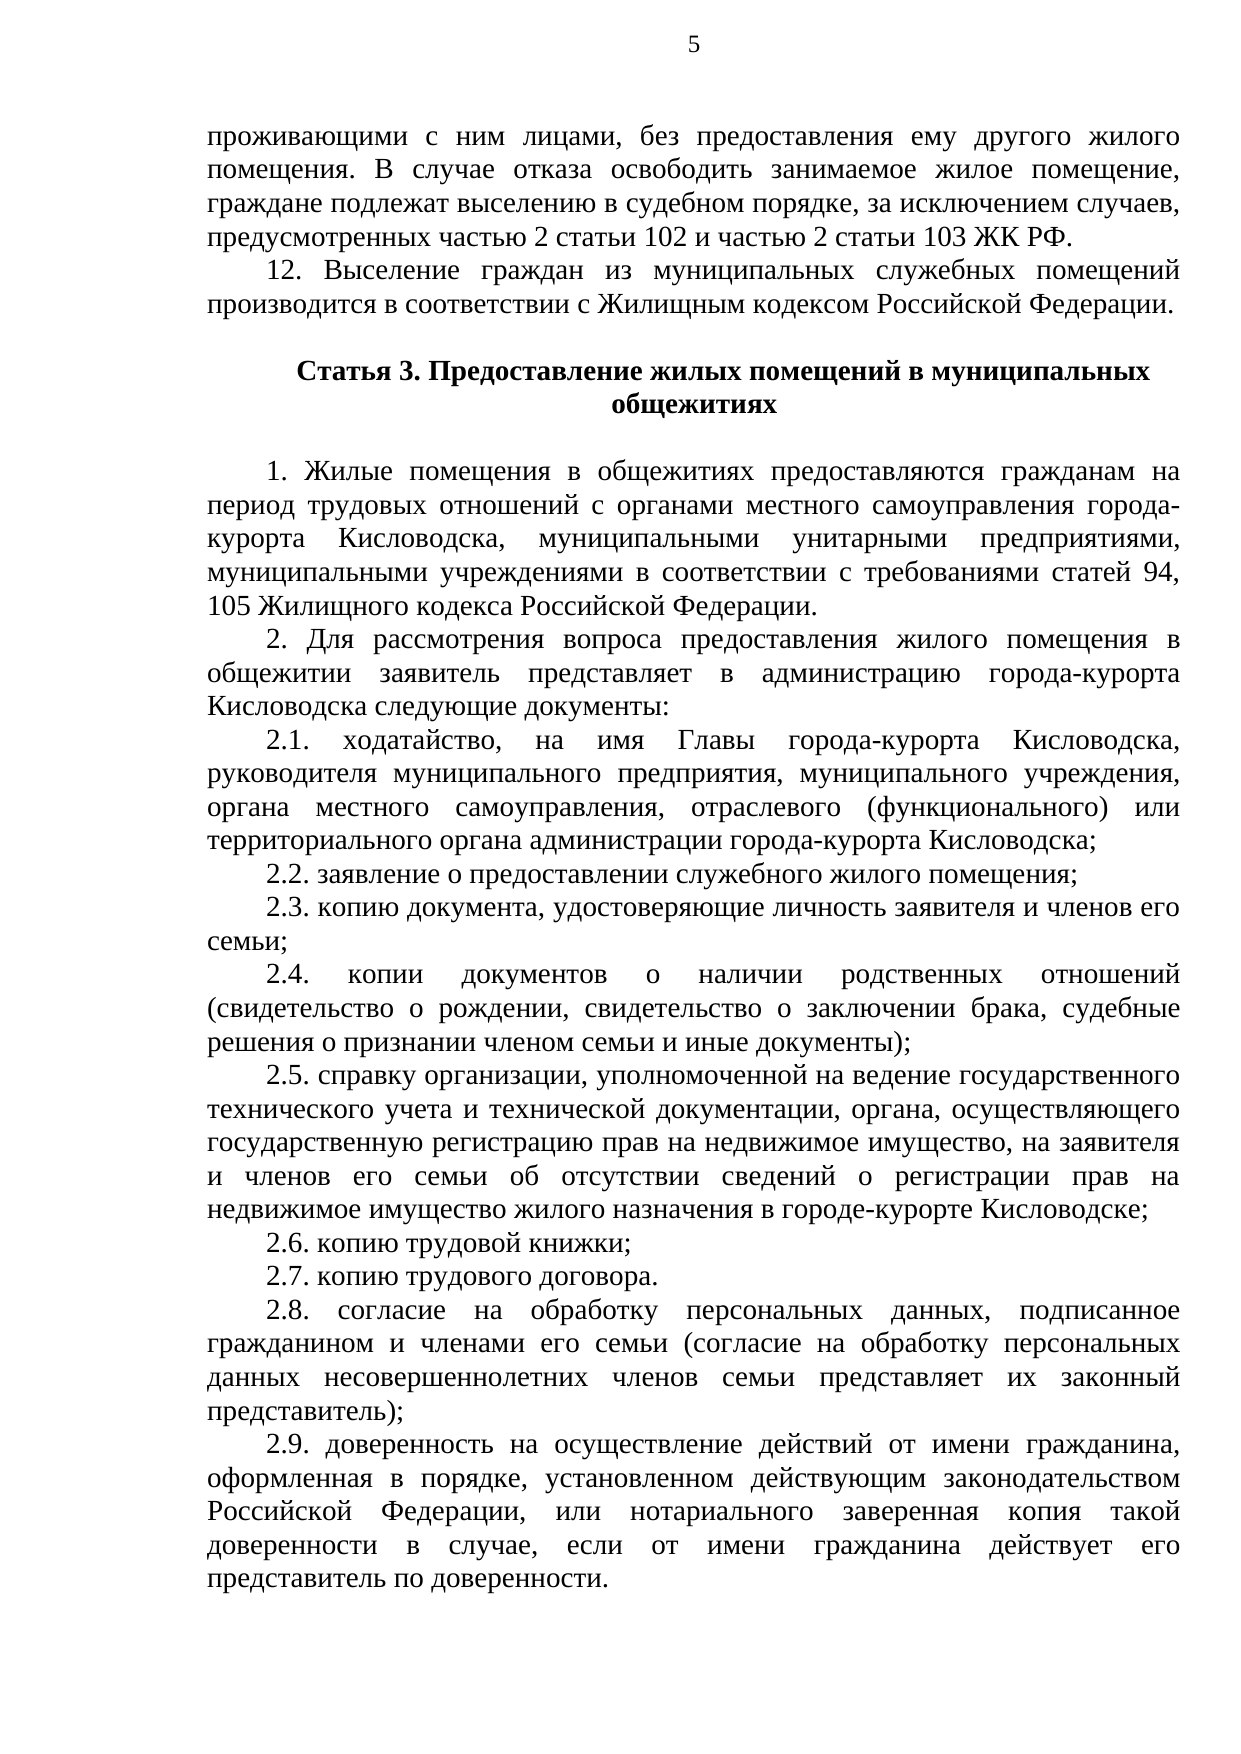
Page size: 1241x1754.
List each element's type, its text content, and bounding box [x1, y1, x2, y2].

text 2.1. ходатайство, на имя Главы города-курорта Кисловодска, руководителя муниципального предприятия, муниципального учреждения, органа местного самоуправления, отраслевого (функционального) или территориального органа администрации города-курорта Кисловодска; [207, 722, 1181, 856]
text 2.7. копию трудового договора. [207, 1258, 1181, 1292]
text 2.5. справку организации, уполномоченной на ведение государственного технического учета и технической документации, органа, осуществляющего государственную регистрацию прав на недвижимое имущество, на заявителя и членов его семьи об отсутствии сведений о регистрации прав на недвижимое имущество жилого назначения в городе-курорте Кисловодске; [207, 1057, 1181, 1225]
text 2.2. заявление о предоставлении служебного жилого помещения; [207, 856, 1181, 889]
text 2.4. копии документов о наличии родственных отношений (свидетельство о рождении, свидетельство о заключении брака, судебные решения о признании членом семьи и иные документы); [207, 957, 1181, 1057]
text 2.8. согласие на обработку персональных данных, подписанное гражданином и членами его семьи (согласие на обработку персональных данных несовершеннолетних членов семьи представляет их законный представитель); [207, 1292, 1181, 1426]
text 12. Выселение граждан из муниципальных служебных помещений производится в соответствии с Жилищным кодексом Российской Федерации. [207, 252, 1181, 319]
text 1. Жилые помещения в общежитиях предоставляются гражданам на период трудовых отношений с органами местного самоуправления города-курорта Кисловодска, муниципальными унитарными предприятиями, муниципальными учреждениями в соответствии с требованиями статей 94, 105 Жилищного кодекса Российской Федерации. [207, 453, 1181, 621]
text 2.3. копию документа, удостоверяющие личность заявителя и членов его семьи; [207, 889, 1181, 957]
text 2.6. копию трудовой книжки; [207, 1225, 1181, 1258]
text 2.9. доверенность на осуществление действий от имени гражданина, оформленная в порядке, установленном действующим законодательством Российской Федерации, или нотариального заверенная копия такой доверенности в случае, если от имени гражданина действует его представитель по доверенности. [207, 1426, 1181, 1594]
text Статья 3. Предоставление жилых помещений в муниципальных общежитиях [207, 353, 1181, 420]
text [207, 118, 1181, 252]
text 2. Для рассмотрения вопроса предоставления жилого помещения в общежитии заявитель представляет в администрацию города-курорта Кисловодска следующие документы: [207, 621, 1181, 722]
